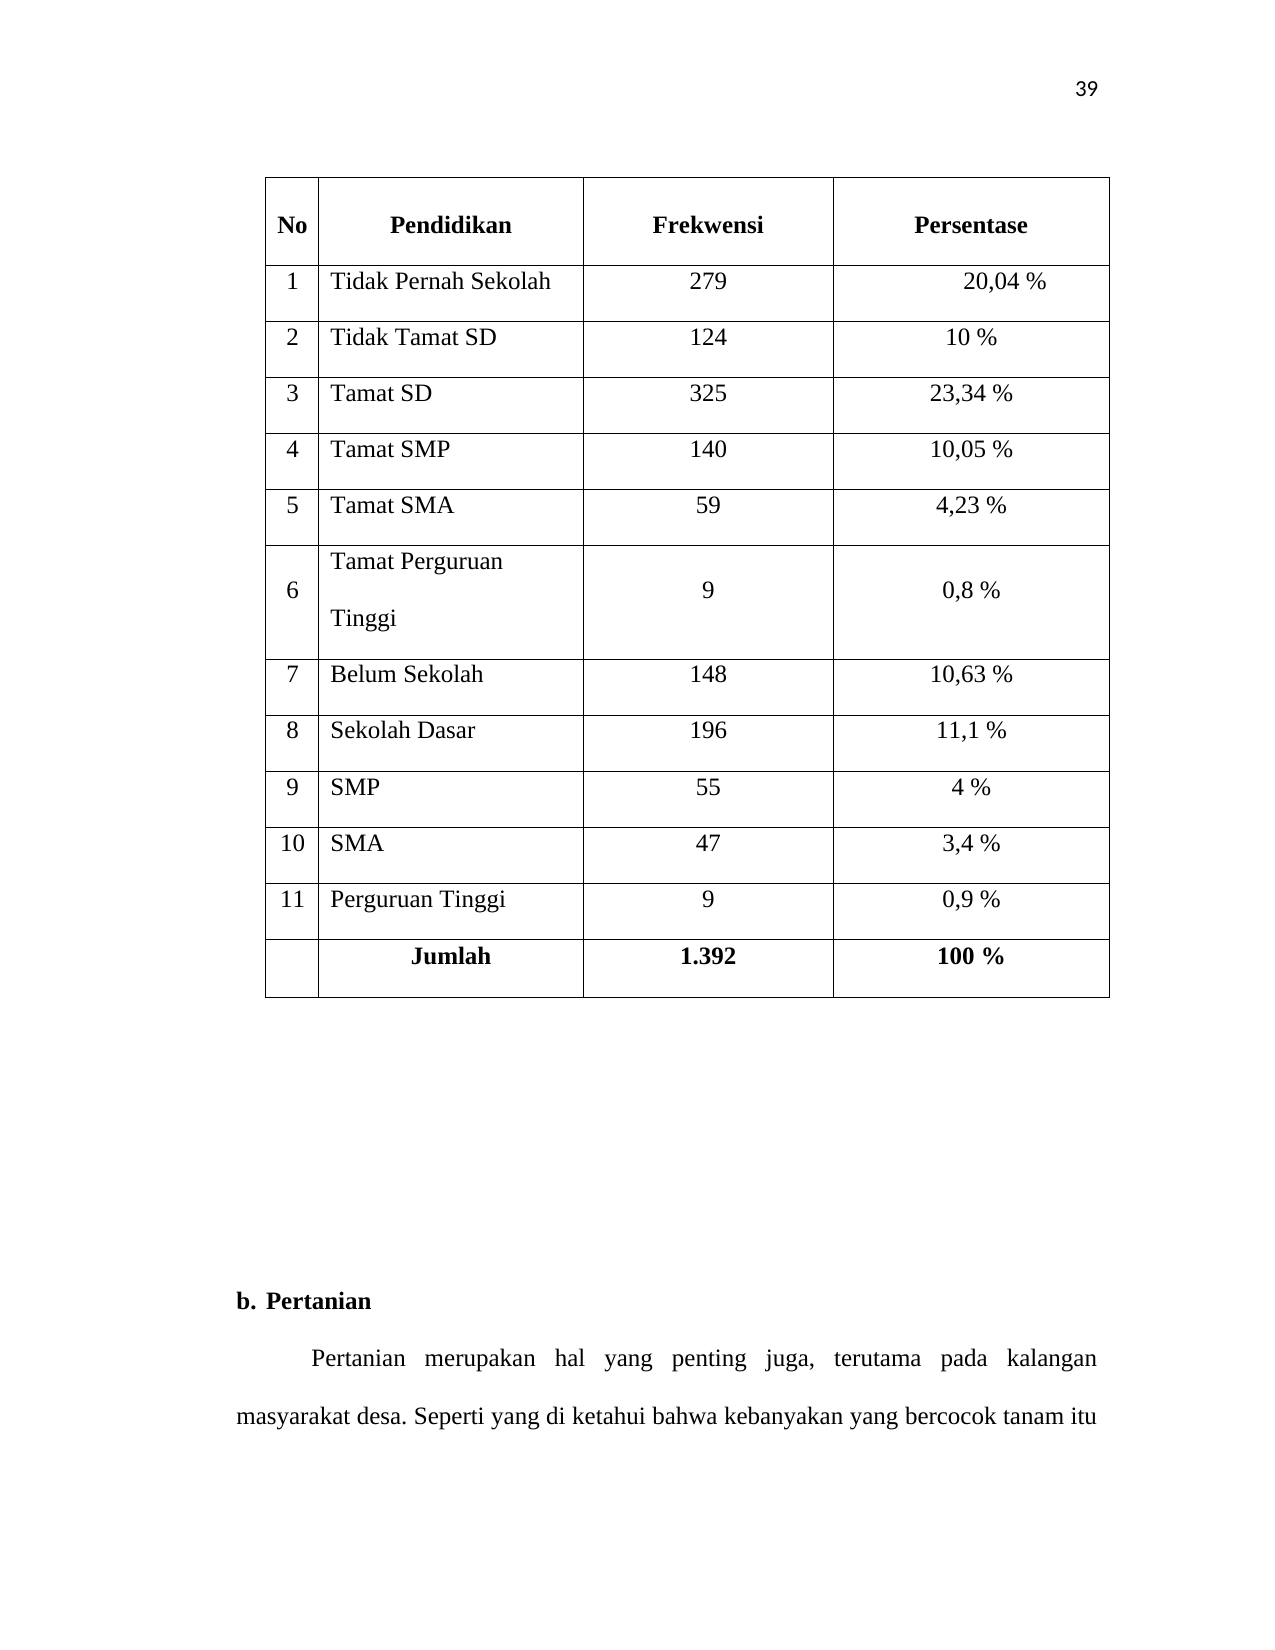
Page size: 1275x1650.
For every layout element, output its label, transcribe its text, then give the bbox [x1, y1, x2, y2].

table_cell [266, 940, 318, 997]
table_cell 6 [266, 546, 318, 658]
table_cell 9 [584, 884, 833, 939]
table_cell Tidak Tamat SD [319, 322, 583, 377]
table_cell 10 % [834, 322, 1109, 377]
table_cell 4,23 % [834, 490, 1109, 545]
table_cell 59 [584, 490, 833, 545]
table_cell 2 [266, 322, 318, 377]
table_cell 5 [266, 490, 318, 545]
table_cell 10 [266, 828, 318, 883]
table_cell 55 [584, 772, 833, 827]
table_cell 196 [584, 716, 833, 771]
table_cell 7 [266, 660, 318, 714]
list Pertanian [236, 1286, 1098, 1314]
table_cell 3,4 % [834, 828, 1109, 883]
table_cell 140 [584, 434, 833, 489]
table_header Pendidikan [319, 178, 583, 265]
table_cell 148 [584, 660, 833, 714]
table_cell Sekolah Dasar [319, 716, 583, 771]
table_header No [266, 178, 318, 265]
table_cell SMA [319, 828, 583, 883]
table_cell 100 % [834, 940, 1109, 997]
table_cell Belum Sekolah [319, 660, 583, 714]
table_cell 9 [584, 546, 833, 658]
table_cell Perguruan Tinggi [319, 884, 583, 939]
table_cell 11 [266, 884, 318, 939]
table_cell 3 [266, 378, 318, 433]
table_cell 124 [584, 322, 833, 377]
table_cell 4 % [834, 772, 1109, 827]
table_header Frekwensi [584, 178, 833, 265]
table_cell Tamat SD [319, 378, 583, 433]
table_cell 0,8 % [834, 546, 1109, 658]
table_cell Tidak Pernah Sekolah [319, 266, 583, 321]
table_cell 47 [584, 828, 833, 883]
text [236, 1343, 1098, 1429]
table_cell Tamat SMA [319, 490, 583, 545]
table_cell 10,05 % [834, 434, 1109, 489]
table_cell 0,9 % [834, 884, 1109, 939]
table_cell Jumlah [319, 940, 583, 997]
table_cell 20,04 % [834, 266, 1109, 321]
table_cell 4 [266, 434, 318, 489]
table_cell 1.392 [584, 940, 833, 997]
table_cell 8 [266, 716, 318, 771]
table_header Persentase [834, 178, 1109, 265]
table_cell 9 [266, 772, 318, 827]
table_cell Tamat Perguruan Tinggi [319, 546, 583, 658]
table_cell 23,34 % [834, 378, 1109, 433]
table_cell 11,1 % [834, 716, 1109, 771]
table_cell 1 [266, 266, 318, 321]
table_cell SMP [319, 772, 583, 827]
table_cell Tamat SMP [319, 434, 583, 489]
table_cell 279 [584, 266, 833, 321]
table_cell 10,63 % [834, 660, 1109, 714]
table_cell 325 [584, 378, 833, 433]
